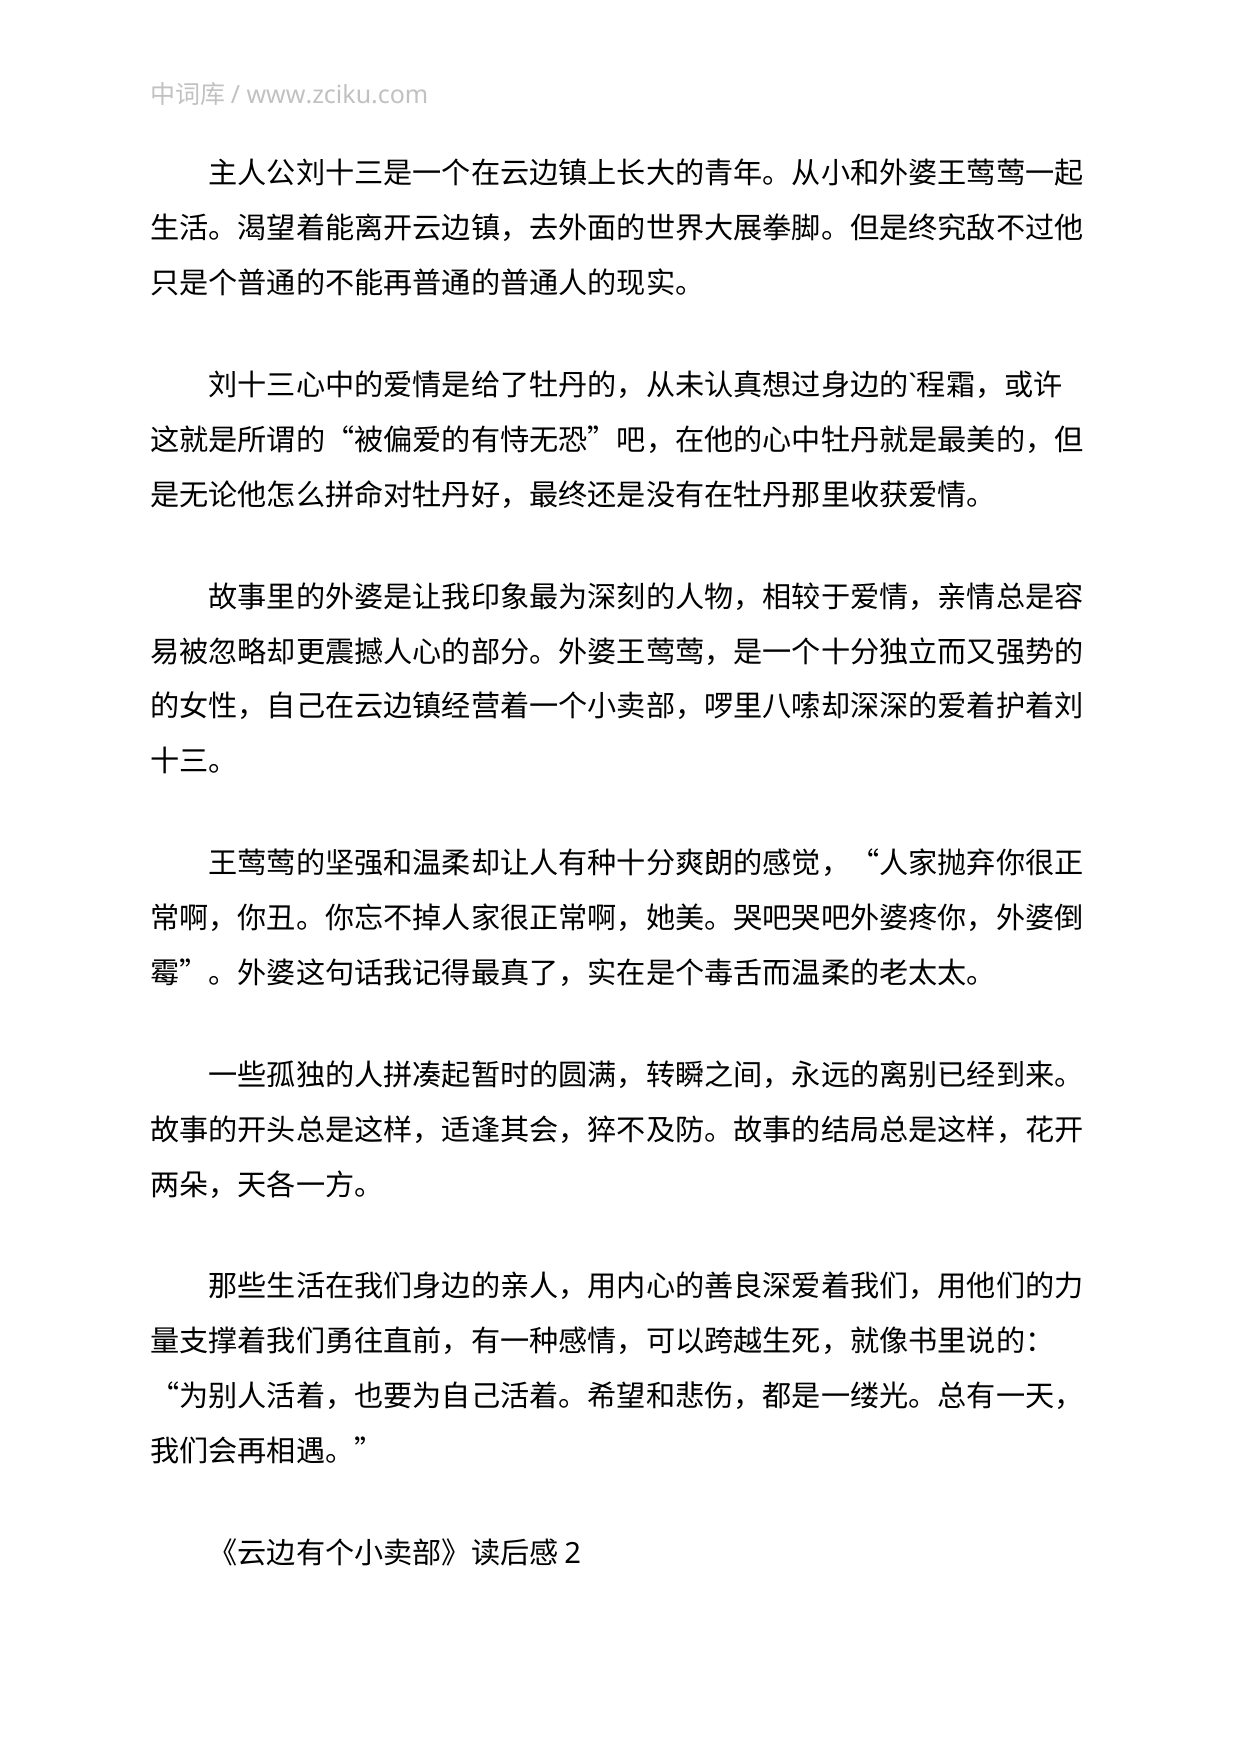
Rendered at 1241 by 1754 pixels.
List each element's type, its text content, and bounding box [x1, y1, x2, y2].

text 故事里的外婆是让我印象最为深刻的人物，相较于爱情，亲情总是容易被忽略却更震撼人心的部分。外婆王莺莺，是一个十分独立而又强势的的女性，自己在云边镇经营着一个小卖部，啰里八嗦却深深的爱着护着刘十三。 [150, 573, 1090, 780]
text 主人公刘十三是一个在云边镇上长大的青年。从小和外婆王莺莺一起生活。渴望着能离开云边镇，去外面的世界大展拳脚。但是终究敌不过他只是个普通的不能再普通的普通人的现实。 [150, 150, 1090, 302]
text 《云边有个小卖部》读后感2 [150, 1529, 1090, 1572]
text 那些生活在我们身边的亲人，用内心的善良深爱着我们，用他们的力量支撑着我们勇往直前，有一种感情，可以跨越生死，就像书里说的：“为别人活着，也要为自己活着。希望和悲伤，都是一缕光。总有一天，我们会再相遇。” [150, 1263, 1090, 1470]
text 王莺莺的坚强和温柔却让人有种十分爽朗的感觉，“人家抛弃你很正常啊，你丑。你忘不掉人家很正常啊，她美。哭吧哭吧外婆疼你，外婆倒霉”。外婆这句话我记得最真了，实在是个毒舌而温柔的老太太。 [150, 840, 1090, 992]
text 刘十三心中的爱情是给了牡丹的，从未认真想过身边的`程霜，或许这就是所谓的“被偏爱的有恃无恐”吧，在他的心中牡丹就是最美的，但是无论他怎么拼命对牡丹好，最终还是没有在牡丹那里收获爱情。 [150, 362, 1090, 514]
text 一些孤独的人拼凑起暂时的圆满，转瞬之间，永远的离别已经到来。故事的开头总是这样，适逢其会，猝不及防。故事的结局总是这样，花开两朵，天各一方。 [150, 1051, 1090, 1203]
